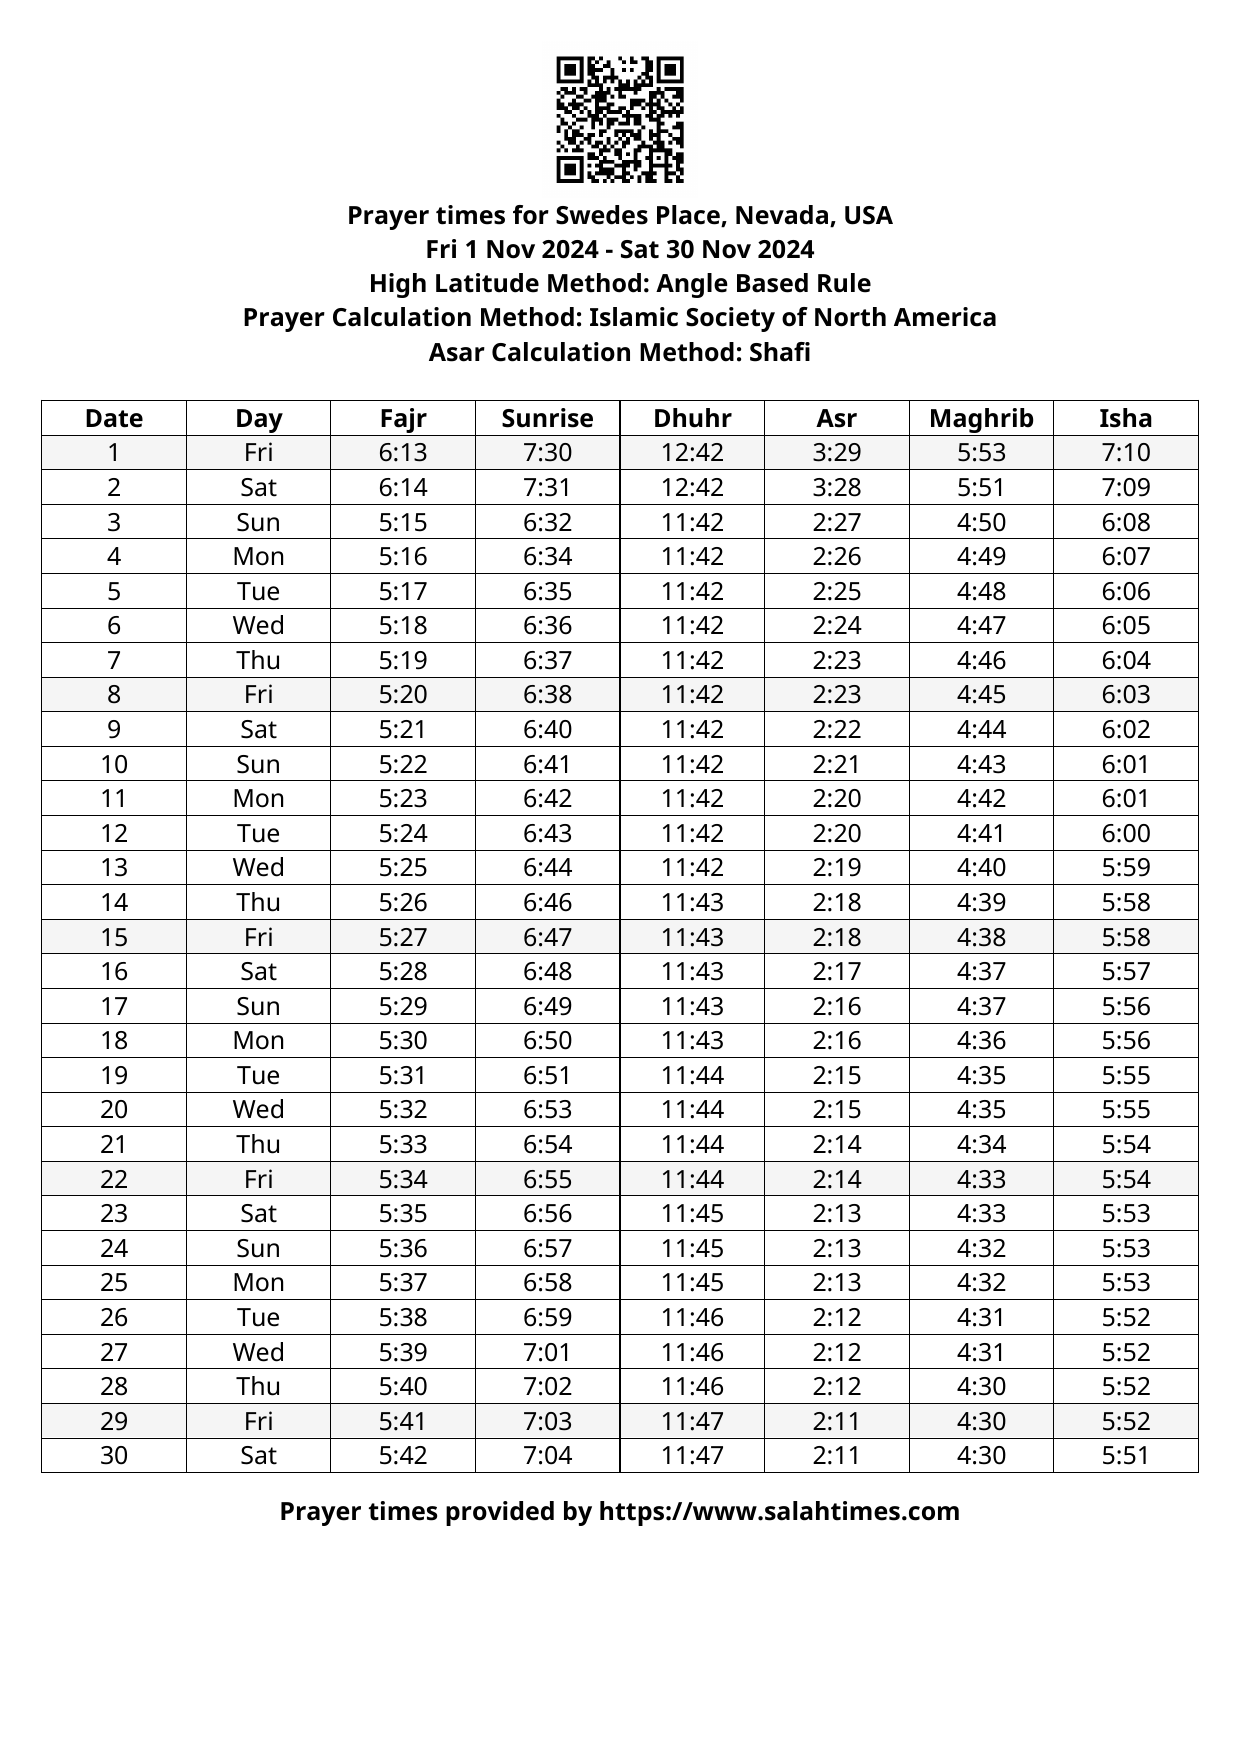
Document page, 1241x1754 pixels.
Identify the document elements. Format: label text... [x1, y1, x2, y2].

table_cell 2:24 [765, 609, 909, 642]
table_cell 11:42 [621, 816, 764, 849]
table_cell Thu [187, 1369, 330, 1403]
table_cell 6:32 [476, 505, 619, 538]
table_cell 4:31 [910, 1300, 1053, 1334]
table_cell 7:01 [476, 1335, 619, 1368]
table_cell 6:03 [1054, 678, 1198, 711]
table_cell 3:29 [765, 436, 909, 469]
table_cell 5:24 [331, 816, 475, 849]
table_cell Mon [187, 781, 330, 815]
table_cell 11:42 [621, 643, 764, 677]
table_cell Thu [187, 1127, 330, 1161]
table_cell 6:42 [476, 781, 619, 815]
table_cell 6:54 [476, 1127, 619, 1161]
table_cell 5:21 [331, 712, 475, 746]
table_cell 11:42 [621, 747, 764, 780]
table_cell 2:11 [765, 1439, 909, 1472]
table_cell 2:15 [765, 1058, 909, 1092]
table_cell 6:05 [1054, 609, 1198, 642]
table_cell 12:42 [621, 470, 764, 504]
table_cell 4:33 [910, 1196, 1053, 1230]
table_cell 6:41 [476, 747, 619, 780]
table_cell 4:39 [910, 885, 1053, 919]
table_cell 2:16 [765, 1024, 909, 1057]
table_cell 7:02 [476, 1369, 619, 1403]
table_cell 11 [42, 781, 186, 815]
table_cell Fri [187, 920, 330, 953]
table_header Isha [1054, 401, 1198, 434]
table_cell 4:43 [910, 747, 1053, 780]
table_cell Thu [187, 885, 330, 919]
table_cell 5:56 [1054, 989, 1198, 1022]
table_cell 5:27 [331, 920, 475, 953]
table_cell 2:18 [765, 885, 909, 919]
table_cell 2:13 [765, 1266, 909, 1299]
table_cell 5:25 [331, 851, 475, 884]
table_cell 5:37 [331, 1266, 475, 1299]
table_cell 5:52 [1054, 1335, 1198, 1368]
table_cell 6 [42, 609, 186, 642]
table_cell 5:26 [331, 885, 475, 919]
table_cell 12 [42, 816, 186, 849]
table_cell 11:45 [621, 1231, 764, 1264]
table_cell 3 [42, 505, 186, 538]
table_cell 5:39 [331, 1335, 475, 1368]
table_cell 2:22 [765, 712, 909, 746]
table_cell 11:42 [621, 505, 764, 538]
table_cell 19 [42, 1058, 186, 1092]
table_header Date [42, 401, 186, 434]
table_cell 6:04 [1054, 643, 1198, 677]
text Prayer times for Swedes Place, Nevada, USA [42, 198, 1198, 232]
table_cell 5:40 [331, 1369, 475, 1403]
table_cell 11:42 [621, 539, 764, 573]
table_cell 2:20 [765, 816, 909, 849]
table_cell 2:21 [765, 747, 909, 780]
table_cell 5:55 [1054, 1093, 1198, 1126]
table_cell 2:16 [765, 989, 909, 1022]
table_cell 2:23 [765, 643, 909, 677]
table_cell 5:57 [1054, 954, 1198, 988]
table_cell 2:20 [765, 781, 909, 815]
table_cell 21 [42, 1127, 186, 1161]
table_cell 11:42 [621, 781, 764, 815]
table_cell 2:12 [765, 1335, 909, 1368]
table_cell 6:53 [476, 1093, 619, 1126]
table_cell 6:07 [1054, 539, 1198, 573]
table_cell 4:32 [910, 1266, 1053, 1299]
table_cell 6:59 [476, 1300, 619, 1334]
table_cell 13 [42, 851, 186, 884]
table_cell 18 [42, 1024, 186, 1057]
table_cell 11:42 [621, 712, 764, 746]
table_cell 11:43 [621, 885, 764, 919]
table_cell 5:55 [1054, 1058, 1198, 1092]
table_cell 6:57 [476, 1231, 619, 1264]
table_cell 5:53 [910, 436, 1053, 469]
table_cell 5:28 [331, 954, 475, 988]
table_cell 2:13 [765, 1231, 909, 1264]
table_cell Wed [187, 851, 330, 884]
table_cell 6:46 [476, 885, 619, 919]
table_cell 4:36 [910, 1024, 1053, 1057]
table_cell 7:10 [1054, 436, 1198, 469]
text Asar Calculation Method: Shafi [42, 334, 1198, 368]
table_cell Thu [187, 643, 330, 677]
table_cell 11:42 [621, 609, 764, 642]
table_cell 5:52 [1054, 1300, 1198, 1334]
table_cell 5:35 [331, 1196, 475, 1230]
table_header Day [187, 401, 330, 434]
table_cell 11:46 [621, 1369, 764, 1403]
table_cell 6:00 [1054, 816, 1198, 849]
table_cell 26 [42, 1300, 186, 1334]
table_cell 11:44 [621, 1058, 764, 1092]
table_cell Fri [187, 678, 330, 711]
table_cell 11:47 [621, 1439, 764, 1472]
table_cell 2:12 [765, 1369, 909, 1403]
table_cell 2 [42, 470, 186, 504]
table_cell Mon [187, 539, 330, 573]
table_cell 5:52 [1054, 1404, 1198, 1437]
table_header Fajr [331, 401, 475, 434]
table_cell 5:54 [1054, 1127, 1198, 1161]
table_cell 6:40 [476, 712, 619, 746]
table_cell 4:33 [910, 1162, 1053, 1195]
table_cell 6:44 [476, 851, 619, 884]
table_cell 4 [42, 539, 186, 573]
table_cell 5:33 [331, 1127, 475, 1161]
table_cell 6:01 [1054, 781, 1198, 815]
table_cell Fri [187, 436, 330, 469]
table_cell Sat [187, 1439, 330, 1472]
table_cell 4:35 [910, 1093, 1053, 1126]
table_cell 11:43 [621, 954, 764, 988]
table_cell 6:48 [476, 954, 619, 988]
table_cell 6:02 [1054, 712, 1198, 746]
table_cell 27 [42, 1335, 186, 1368]
table_cell Wed [187, 1335, 330, 1368]
table_cell 11:44 [621, 1093, 764, 1126]
table_cell Mon [187, 1266, 330, 1299]
table_cell 11:46 [621, 1300, 764, 1334]
table_cell 5:17 [331, 574, 475, 607]
table_cell 11:46 [621, 1335, 764, 1368]
table_cell 5:53 [1054, 1196, 1198, 1230]
table_cell 6:58 [476, 1266, 619, 1299]
table_cell 5:30 [331, 1024, 475, 1057]
table_cell 28 [42, 1369, 186, 1403]
table_cell 4:41 [910, 816, 1053, 849]
table_cell 4:31 [910, 1335, 1053, 1368]
table_cell 5:58 [1054, 885, 1198, 919]
table_cell 11:43 [621, 989, 764, 1022]
table_cell 23 [42, 1196, 186, 1230]
text Fri 1 Nov 2024 - Sat 30 Nov 2024 [42, 232, 1198, 266]
table_cell 5:53 [1054, 1266, 1198, 1299]
table_cell 16 [42, 954, 186, 988]
table_cell 7:04 [476, 1439, 619, 1472]
table_cell 7:09 [1054, 470, 1198, 504]
table_cell 4:47 [910, 609, 1053, 642]
table_cell 2:13 [765, 1196, 909, 1230]
table_cell 17 [42, 989, 186, 1022]
table_cell Sat [187, 954, 330, 988]
table_cell 11:45 [621, 1266, 764, 1299]
table_cell 1 [42, 436, 186, 469]
table_cell 4:40 [910, 851, 1053, 884]
table_cell 4:42 [910, 781, 1053, 815]
table_cell Wed [187, 1093, 330, 1126]
table_cell 2:14 [765, 1127, 909, 1161]
table_cell 11:42 [621, 678, 764, 711]
table_cell 5:56 [1054, 1024, 1198, 1057]
table_cell 5:42 [331, 1439, 475, 1472]
table_cell 11:42 [621, 851, 764, 884]
table_cell 30 [42, 1439, 186, 1472]
table_cell 11:43 [621, 1024, 764, 1057]
table_cell 4:37 [910, 954, 1053, 988]
table_cell 2:17 [765, 954, 909, 988]
table_cell 6:37 [476, 643, 619, 677]
table_cell 6:47 [476, 920, 619, 953]
text High Latitude Method: Angle Based Rule [42, 266, 1198, 300]
table_cell 4:44 [910, 712, 1053, 746]
table_cell 6:01 [1054, 747, 1198, 780]
table_cell 4:45 [910, 678, 1053, 711]
table_cell 12:42 [621, 436, 764, 469]
table_cell 6:14 [331, 470, 475, 504]
table_cell 5:19 [331, 643, 475, 677]
table_cell 4:34 [910, 1127, 1053, 1161]
table_cell 5:31 [331, 1058, 475, 1092]
table_cell 4:48 [910, 574, 1053, 607]
table_cell 4:49 [910, 539, 1053, 573]
table_cell 8 [42, 678, 186, 711]
table_cell 7:31 [476, 470, 619, 504]
table_cell 10 [42, 747, 186, 780]
table_cell 5:32 [331, 1093, 475, 1126]
table_cell 5:58 [1054, 920, 1198, 953]
table_cell 6:49 [476, 989, 619, 1022]
table_cell 7 [42, 643, 186, 677]
table_cell 4:50 [910, 505, 1053, 538]
text Prayer times provided by https://www.salahtimes.com [42, 1494, 1198, 1528]
text Prayer Calculation Method: Islamic Society of North America [42, 300, 1198, 334]
table_cell 2:12 [765, 1300, 909, 1334]
table_cell 11:42 [621, 574, 764, 607]
table_cell 5:59 [1054, 851, 1198, 884]
table_cell 6:38 [476, 678, 619, 711]
table_cell 2:25 [765, 574, 909, 607]
table_cell 7:30 [476, 436, 619, 469]
table_cell 5:41 [331, 1404, 475, 1437]
table_cell 6:51 [476, 1058, 619, 1092]
table_cell 11:43 [621, 920, 764, 953]
table_header Dhuhr [621, 401, 764, 434]
table_cell 2:27 [765, 505, 909, 538]
table_cell 4:46 [910, 643, 1053, 677]
table_cell 15 [42, 920, 186, 953]
table_cell 5:36 [331, 1231, 475, 1264]
table_cell 4:32 [910, 1231, 1053, 1264]
table_header Maghrib [910, 401, 1053, 434]
table_cell Mon [187, 1024, 330, 1057]
picture [542, 41, 699, 198]
table_cell Tue [187, 1300, 330, 1334]
table_cell 2:14 [765, 1162, 909, 1195]
table_cell 4:30 [910, 1369, 1053, 1403]
table_cell 11:44 [621, 1162, 764, 1195]
table_cell 6:06 [1054, 574, 1198, 607]
table_cell Fri [187, 1162, 330, 1195]
table_cell 4:35 [910, 1058, 1053, 1092]
table_cell 2:15 [765, 1093, 909, 1126]
table_cell 29 [42, 1404, 186, 1437]
table_cell 11:44 [621, 1127, 764, 1161]
table_cell 11:45 [621, 1196, 764, 1230]
table_cell 5:18 [331, 609, 475, 642]
table_cell 2:19 [765, 851, 909, 884]
table_cell 14 [42, 885, 186, 919]
table_cell 3:28 [765, 470, 909, 504]
table_cell 7:03 [476, 1404, 619, 1437]
table_cell 5:20 [331, 678, 475, 711]
table_cell Sat [187, 712, 330, 746]
table_cell 4:37 [910, 989, 1053, 1022]
table_cell 6:35 [476, 574, 619, 607]
table_cell 5:54 [1054, 1162, 1198, 1195]
table_cell 9 [42, 712, 186, 746]
table_cell 25 [42, 1266, 186, 1299]
table_cell 6:34 [476, 539, 619, 573]
table_cell 6:56 [476, 1196, 619, 1230]
table_cell 4:38 [910, 920, 1053, 953]
table_header Sunrise [476, 401, 619, 434]
table_cell Fri [187, 1404, 330, 1437]
table_cell Sat [187, 470, 330, 504]
table_cell Tue [187, 1058, 330, 1092]
table_cell 6:50 [476, 1024, 619, 1057]
table_cell Sun [187, 1231, 330, 1264]
table_cell Sun [187, 989, 330, 1022]
table_cell 5:53 [1054, 1231, 1198, 1264]
table_cell 5:29 [331, 989, 475, 1022]
table_cell 5:52 [1054, 1369, 1198, 1403]
table_cell 6:43 [476, 816, 619, 849]
table_cell Tue [187, 574, 330, 607]
table_cell 2:26 [765, 539, 909, 573]
table_cell 5:15 [331, 505, 475, 538]
table_cell 5:51 [910, 470, 1053, 504]
table_cell 4:30 [910, 1439, 1053, 1472]
table_cell 4:30 [910, 1404, 1053, 1437]
table_cell 11:47 [621, 1404, 764, 1437]
table_cell Sat [187, 1196, 330, 1230]
table_cell 2:18 [765, 920, 909, 953]
table_cell Tue [187, 816, 330, 849]
table_cell 6:13 [331, 436, 475, 469]
table_cell Sun [187, 505, 330, 538]
table_cell 6:36 [476, 609, 619, 642]
table_cell 5:23 [331, 781, 475, 815]
table_cell 5:34 [331, 1162, 475, 1195]
table_cell 5:38 [331, 1300, 475, 1334]
table_cell 20 [42, 1093, 186, 1126]
table_cell Wed [187, 609, 330, 642]
table_header Asr [765, 401, 909, 434]
table_cell 5:16 [331, 539, 475, 573]
table_cell 5 [42, 574, 186, 607]
table_cell 6:55 [476, 1162, 619, 1195]
table_cell 5:22 [331, 747, 475, 780]
table_cell 24 [42, 1231, 186, 1264]
table_cell 6:08 [1054, 505, 1198, 538]
table_cell 22 [42, 1162, 186, 1195]
table_cell Sun [187, 747, 330, 780]
table_cell 2:11 [765, 1404, 909, 1437]
table_cell 2:23 [765, 678, 909, 711]
table_cell 5:51 [1054, 1439, 1198, 1472]
